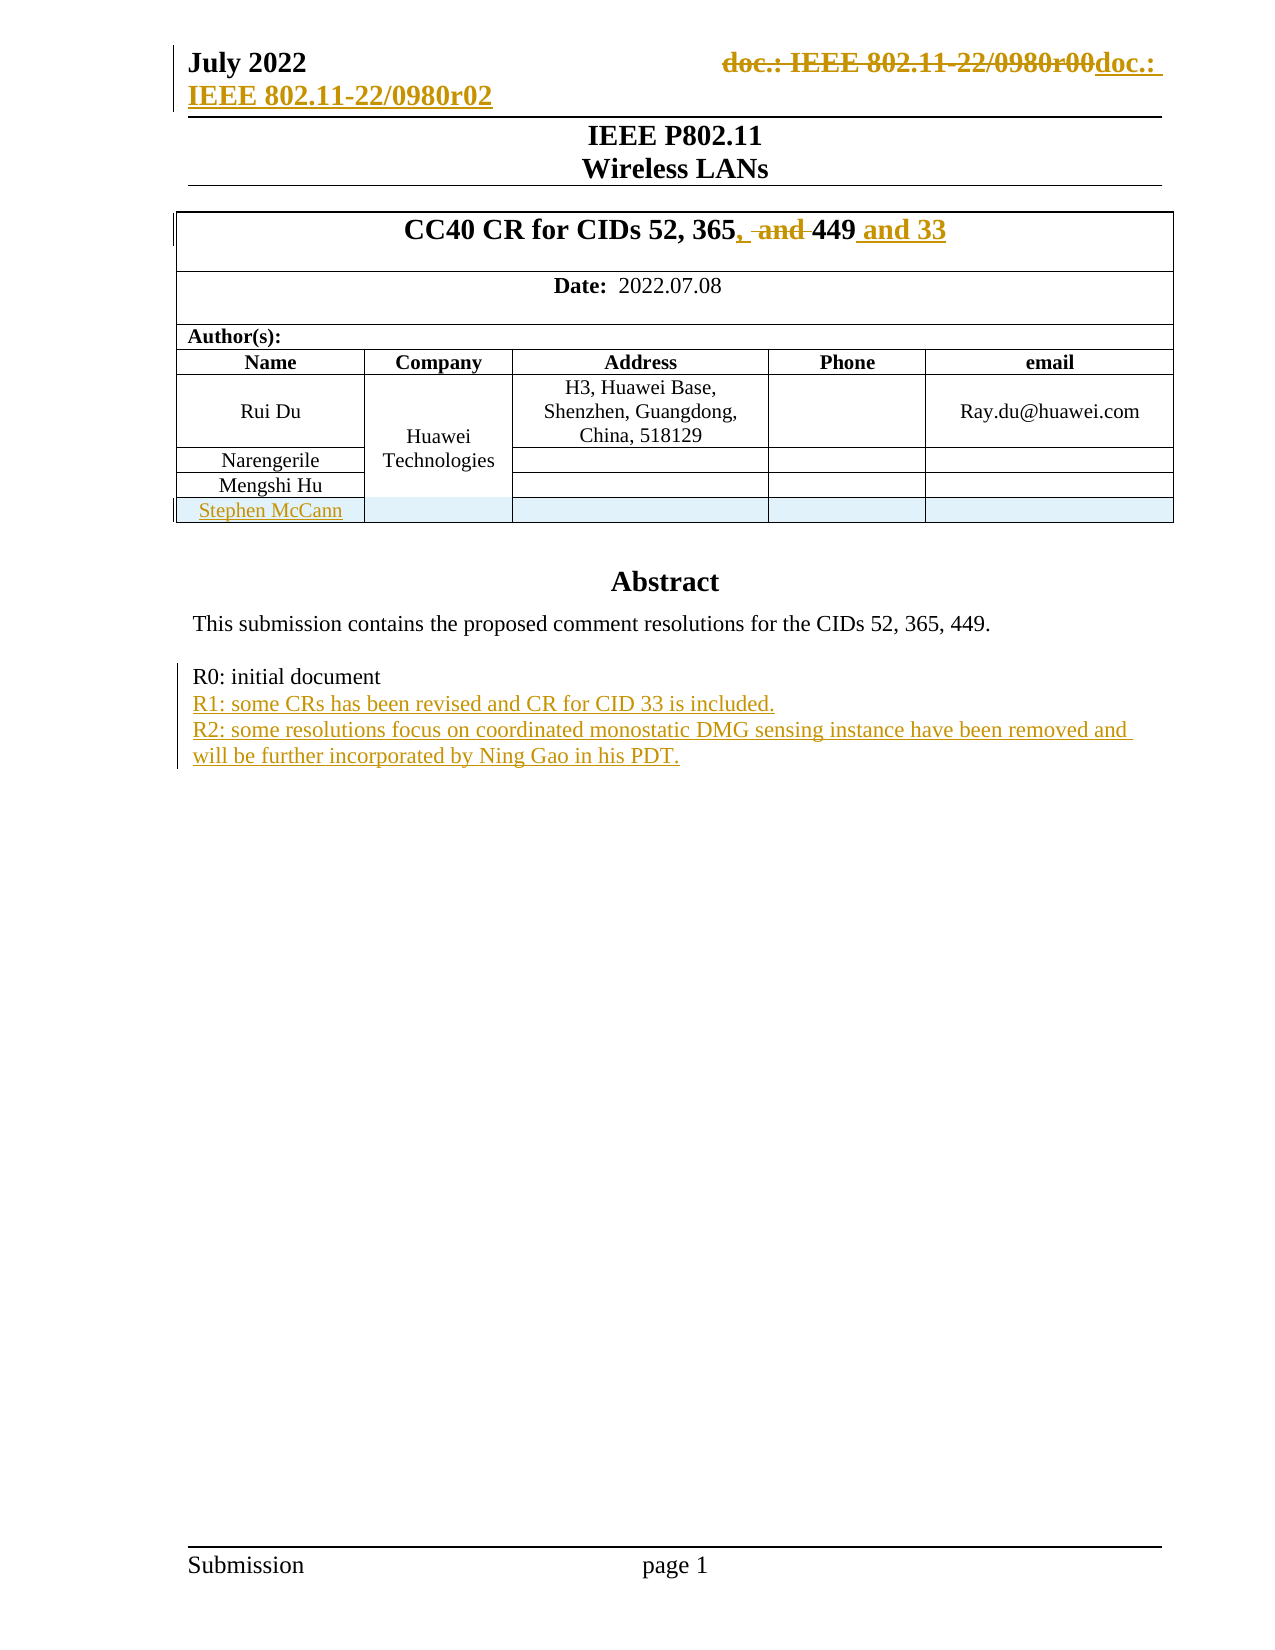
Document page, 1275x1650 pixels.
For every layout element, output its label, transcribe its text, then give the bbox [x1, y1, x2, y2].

table_cell [769, 375, 925, 447]
table_cell Author(s): [177, 325, 1173, 348]
table_cell H3, Huawei Base, Shenzhen, Guangdong, China, 518129 [513, 375, 768, 447]
table_cell email [926, 350, 1173, 374]
text IEEE P802.11 Wireless LANs [187, 118, 1162, 186]
table_cell Ray.du@huawei.com [926, 375, 1173, 447]
table_cell Date: 2022.07.08 [177, 272, 1173, 323]
table_header CC40 CR for CIDs 52, 365449 [177, 213, 1173, 271]
table_cell Phone [769, 350, 925, 374]
table_cell [513, 448, 768, 472]
table_cell [769, 473, 925, 497]
table_cell Address [513, 350, 768, 374]
table_cell [926, 473, 1173, 497]
table_cell Huawei Technologies [365, 375, 512, 522]
table_cell Mengshi Hu [177, 473, 364, 497]
table_cell Company [365, 350, 512, 374]
table_cell [769, 448, 925, 472]
table_cell Narengerile [177, 448, 364, 472]
table_cell Rui Du [177, 375, 364, 447]
table_cell Name [177, 350, 364, 374]
table_cell [513, 473, 768, 497]
table_cell [926, 448, 1173, 472]
